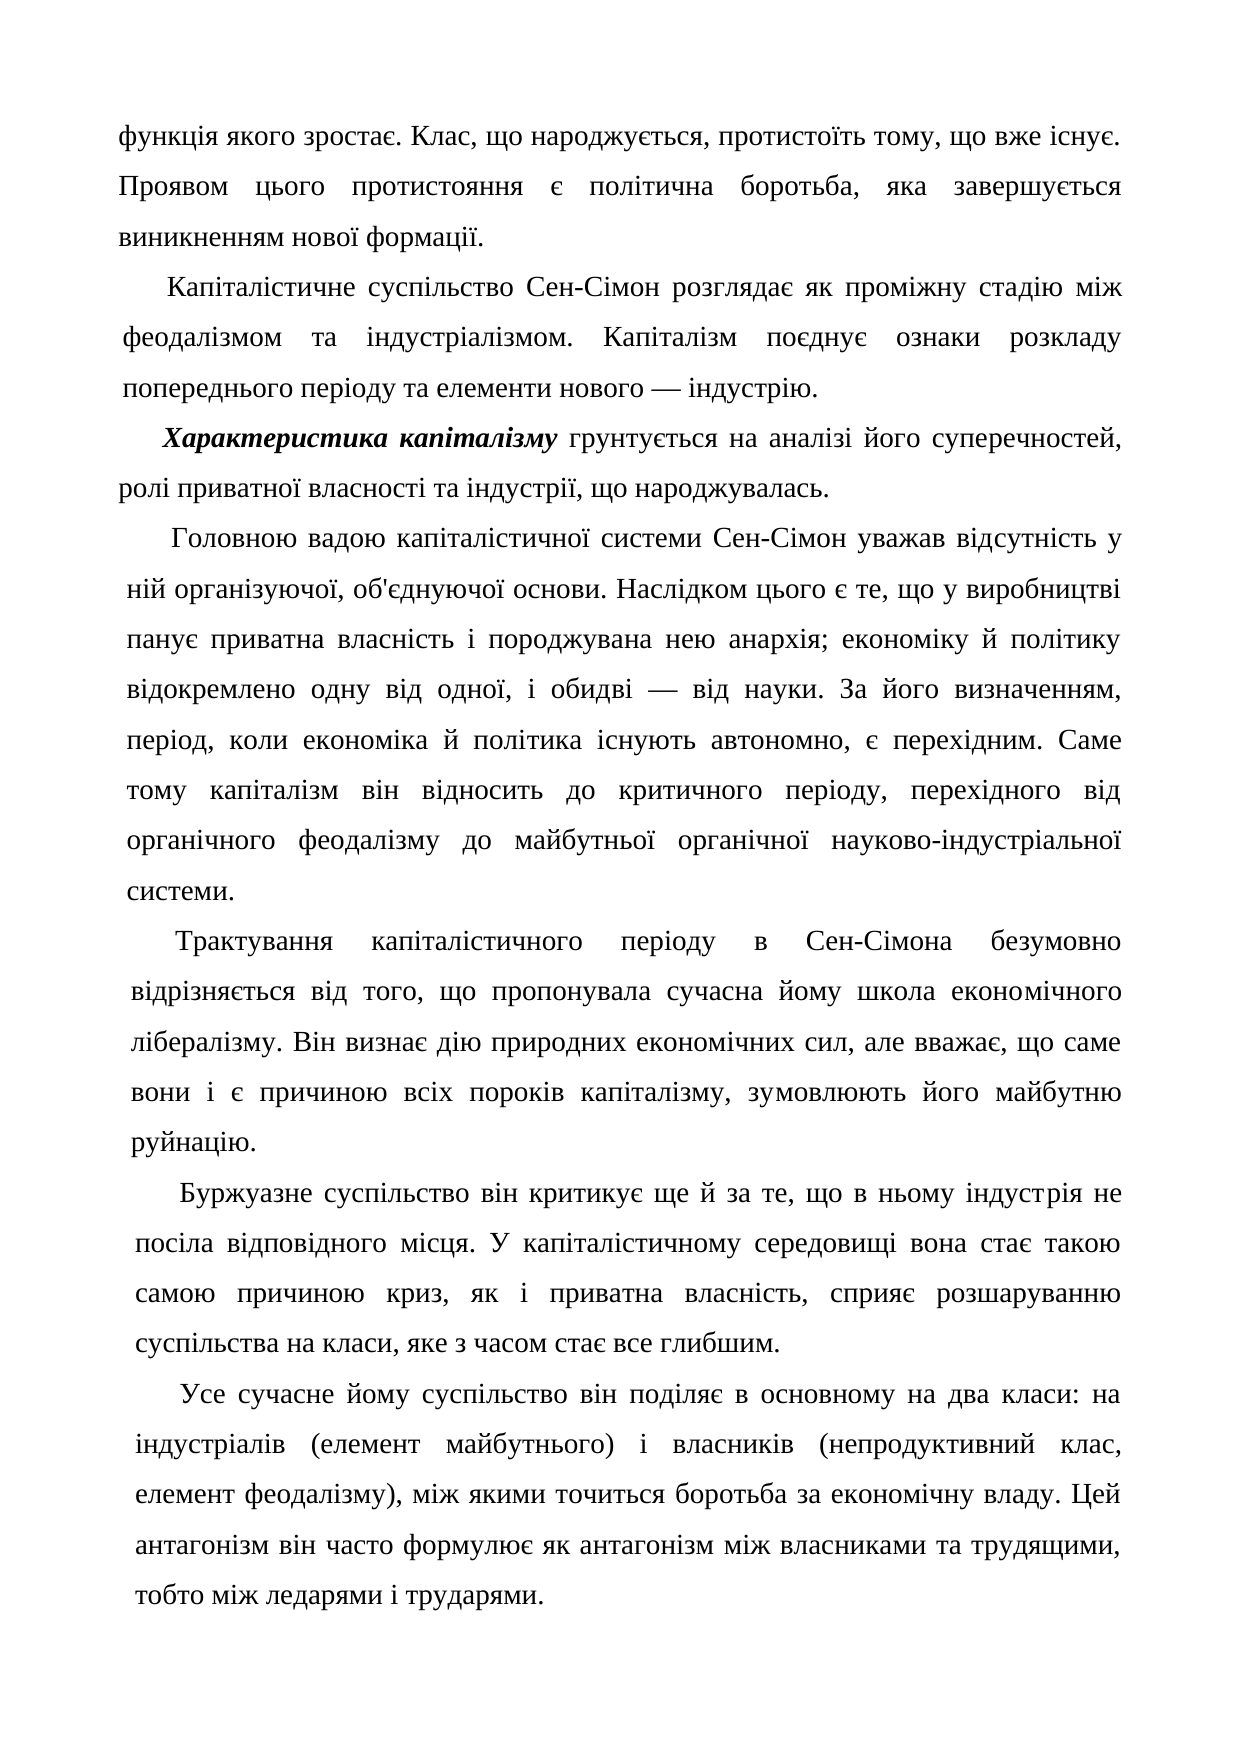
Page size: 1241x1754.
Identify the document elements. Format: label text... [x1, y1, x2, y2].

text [118, 118, 1122, 252]
text Трактування капіталістичного періоду в Сен-Сімона безумовно відрізняється від того, що пропонувала сучасна йому школа економічного лібералізму. Він визнає дію природних економічних сил, але вважає, що саме вони і є причиною всіх пороків капіталізму, зумовлюють його майбутню руйнацію. [131, 923, 1122, 1158]
text Усе сучасне йому суспільство він поділяє в основному на два класи: на індустріалів (елемент майбутнього) і власників (непродуктивний клас, елемент феодалізму), між якими точиться боротьба за економічну владу. Цей антагонізм він часто формулює як антагонізм між власниками та трудящими, тобто між ледарями і трударями. [135, 1376, 1122, 1611]
text Характеристика капіталізму грунтується на аналізі його суперечностей, ролі приватної власності та індустрії, що народжувалась. [118, 420, 1122, 504]
text Капіталістичне суспільство Сен-Сімон розглядає як проміжну стадію між феодалізмом та індустріалізмом. Капіталізм поєднує ознаки розкладу попереднього періоду та елементи нового — індустрію. [122, 269, 1122, 403]
text Буржуазне суспільство він критикує ще й за те, що в ньому індустрія не посіла відповідного місця. У капіталістичному середовищі вона стає такою самою причиною криз, як і приватна власність, сприяє розшаруванню суспільства на класи, яке з часом стає все глибшим. [135, 1175, 1122, 1359]
text Головною вадою капіталістичної системи Сен-Сімон уважав відсутність у ній організуючої, об'єднуючої основи. Наслідком цього є те, що у виробництві панує приватна власність і породжувана нею анархія; економіку й політику відокремлено одну від одної, і обидві — від науки. За його визначенням, період, коли економіка й політика існують автономно, є перехідним. Саме тому капіталізм він відносить до критичного періоду, перехідного від органічного феодалізму до майбутньої органічної науково-індустріальної системи. [126, 521, 1122, 906]
